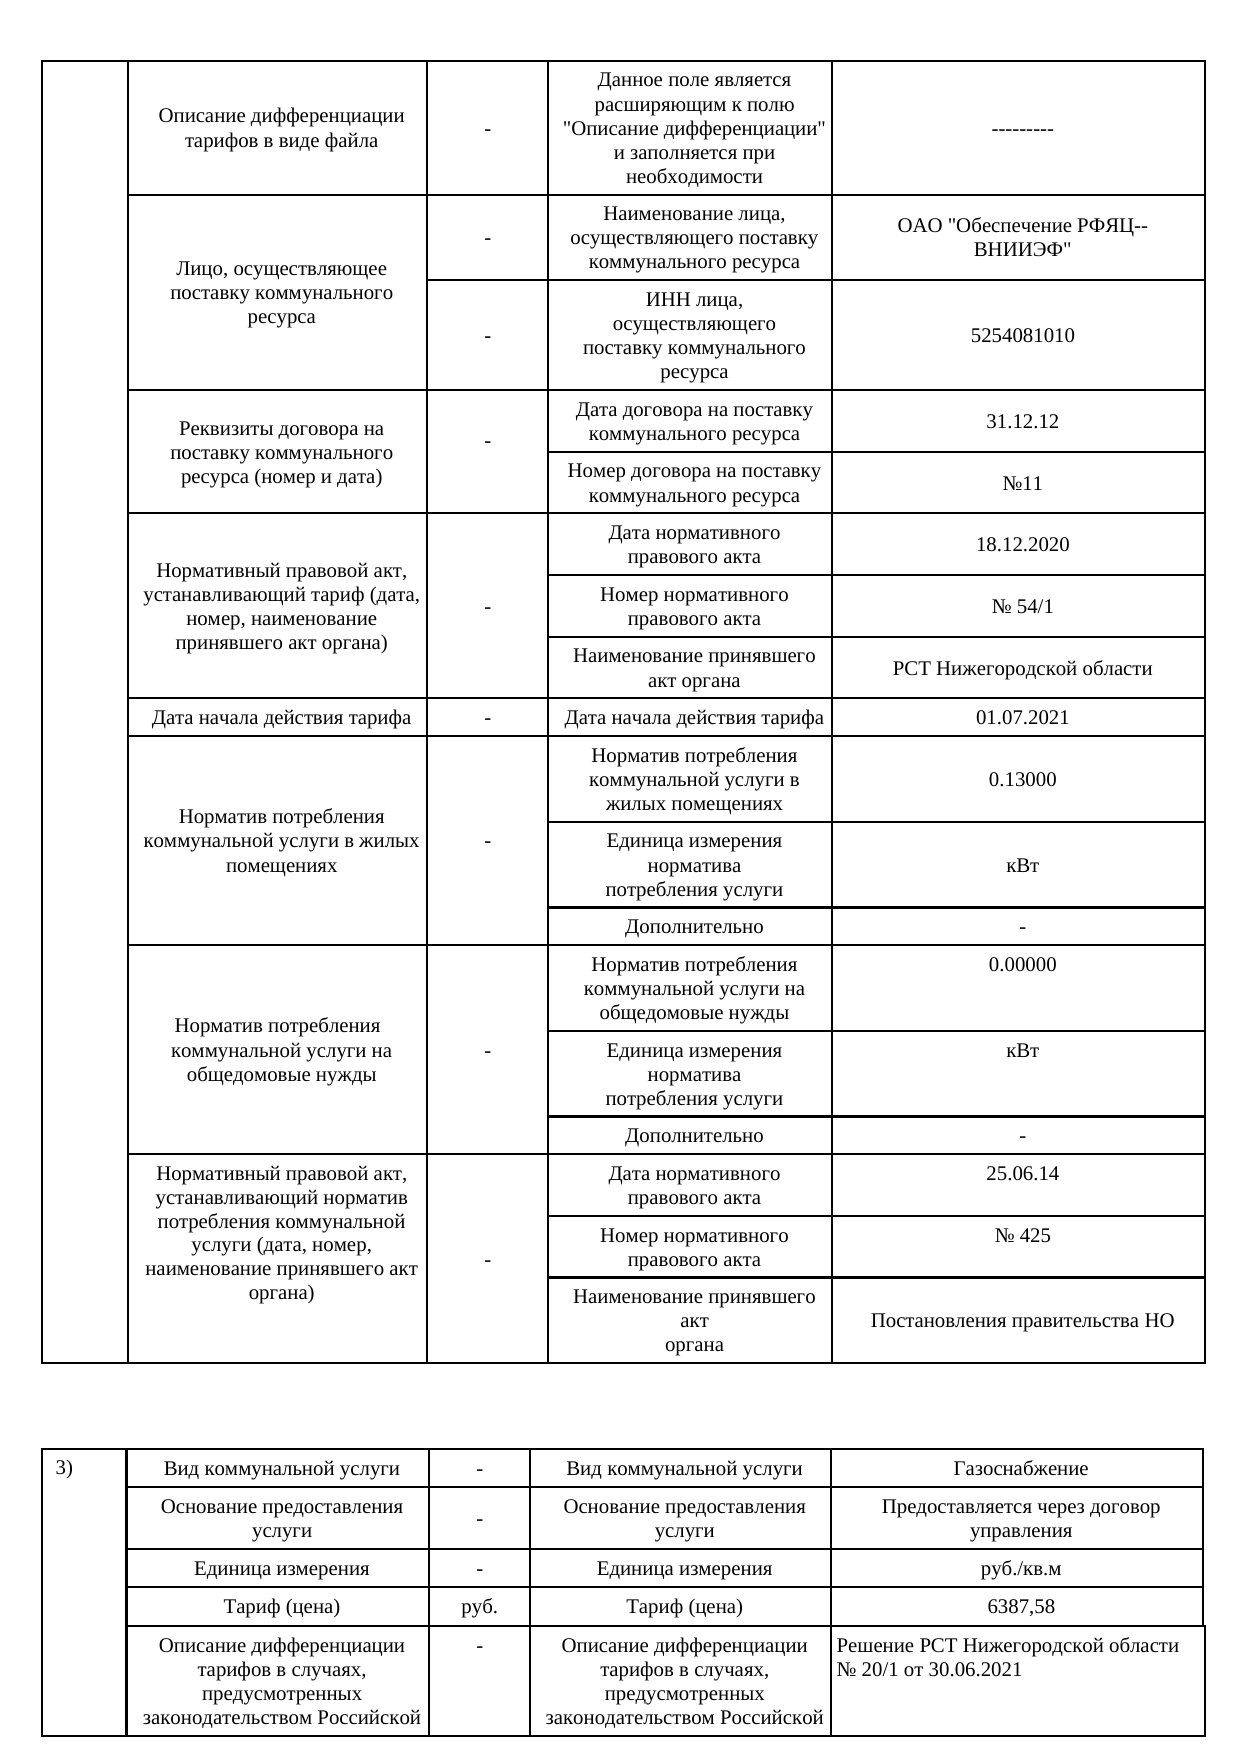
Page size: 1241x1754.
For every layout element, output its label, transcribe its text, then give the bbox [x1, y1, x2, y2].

table_cell Единица измерения норматива потребления услуги [549, 823, 831, 906]
table_cell 25.06.14 [833, 1155, 1204, 1215]
table_cell Реквизиты договора на поставку коммунального ресурса (номер и дата) [129, 391, 426, 512]
table_cell №11 [833, 453, 1204, 512]
table_cell Нормативный правовой акт, устанавливающий норматив потребления коммунальной услуги (дата, номер, наименование принявшего акт органа) [129, 1155, 426, 1362]
table_cell № 425 [833, 1217, 1204, 1276]
table_cell Номер нормативного правового акта [549, 1217, 831, 1276]
table_cell Наименование принявшего акт органа [549, 638, 831, 697]
table_cell Постановления правительства НО [833, 1279, 1204, 1362]
table_cell ОАО "Обеспечение РФЯЦ-- ВНИИЭФ" [833, 196, 1204, 279]
table_header 3) [43, 1450, 125, 1734]
table_cell - [428, 514, 547, 697]
table_header Вид коммунальной услуги [128, 1450, 428, 1486]
table_cell 18.12.2020 [833, 514, 1204, 574]
table_cell Наименование принявшего акт органа [549, 1279, 831, 1362]
table_cell Номер нормативного правового акта [549, 576, 831, 636]
table_cell 5254081010 [833, 281, 1204, 389]
table_cell 01.07.2021 [833, 699, 1204, 735]
table_cell Единица измерения [128, 1550, 428, 1586]
table_cell РСТ Нижегородской области [833, 638, 1204, 697]
table_cell Дата нормативного правового акта [549, 1155, 831, 1215]
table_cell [128, 1627, 428, 1734]
table_cell Наименование лица, осуществляющего поставку коммунального ресурса [549, 196, 831, 279]
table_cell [531, 1627, 830, 1734]
table_cell - [428, 946, 547, 1153]
table_cell Данное поле является расширяющим к полю "Описание дифференциации" и заполняется при необходимости [549, 62, 831, 193]
table_cell Дата начала действия тарифа [129, 699, 426, 735]
table_cell Дата нормативного правового акта [549, 514, 831, 574]
table_cell - [430, 1627, 529, 1734]
table_cell - [428, 391, 547, 512]
table_cell Норматив потребления коммунальной услуги в жилых помещениях [129, 737, 426, 944]
table_cell Тариф (цена) [531, 1588, 830, 1625]
table_cell Дополнительно [549, 909, 831, 944]
table_header Газоснабжение [832, 1450, 1202, 1486]
table_cell - [428, 737, 547, 944]
table_cell Основание предоставления услуги [128, 1488, 428, 1548]
table_cell Тариф (цена) [128, 1588, 428, 1625]
table_cell - [430, 1550, 529, 1586]
table_header - [430, 1450, 529, 1486]
table_cell Нормативный правовой акт, устанавливающий тариф (дата, номер, наименование принявшего акт органа) [129, 514, 426, 697]
table_cell Единица измерения норматива потребления услуги [549, 1032, 831, 1115]
table_cell Описание дифференциации тарифов в виде файла [129, 62, 426, 193]
table_cell - [428, 699, 547, 735]
table_cell кВт [833, 823, 1204, 906]
table_cell кВт [833, 1032, 1204, 1115]
table_cell --------- [833, 62, 1204, 193]
table_cell - [428, 62, 547, 193]
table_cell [832, 1627, 1204, 1734]
table_cell Единица измерения [531, 1550, 830, 1586]
table_cell Норматив потребления коммунальной услуги на общедомовые нужды [129, 946, 426, 1153]
table_cell 31.12.12 [833, 391, 1204, 451]
table_cell № 54/1 [833, 576, 1204, 636]
table_cell Дополнительно [549, 1118, 831, 1153]
table_cell Предоставляется через договор управления [832, 1488, 1202, 1548]
table_cell Норматив потребления коммунальной услуги на общедомовые нужды [549, 946, 831, 1030]
table_cell - [833, 1118, 1204, 1153]
table_cell Лицо, осуществляющее поставку коммунального ресурса [129, 196, 426, 389]
table_cell 6387,58 [832, 1588, 1202, 1625]
table_cell руб. [430, 1588, 529, 1625]
table_cell Дата начала действия тарифа [549, 699, 831, 735]
table_cell Норматив потребления коммунальной услуги в жилых помещениях [549, 737, 831, 821]
table_cell 0.13000 [833, 737, 1204, 821]
table_header Вид коммунальной услуги [531, 1450, 830, 1486]
table_cell - [428, 1155, 547, 1362]
table_cell - [428, 196, 547, 279]
table_cell руб./кв.м [832, 1550, 1202, 1586]
table_cell Номер договора на поставку коммунального ресурса [549, 453, 831, 512]
table_cell Основание предоставления услуги [531, 1488, 830, 1548]
table_cell Дата договора на поставку коммунального ресурса [549, 391, 831, 451]
table_cell - [430, 1488, 529, 1548]
table_cell - [428, 281, 547, 389]
table_cell 0.00000 [833, 946, 1204, 1030]
table_cell - [833, 909, 1204, 944]
table_cell ИНН лица, осуществляющего поставку коммунального ресурса [549, 281, 831, 389]
